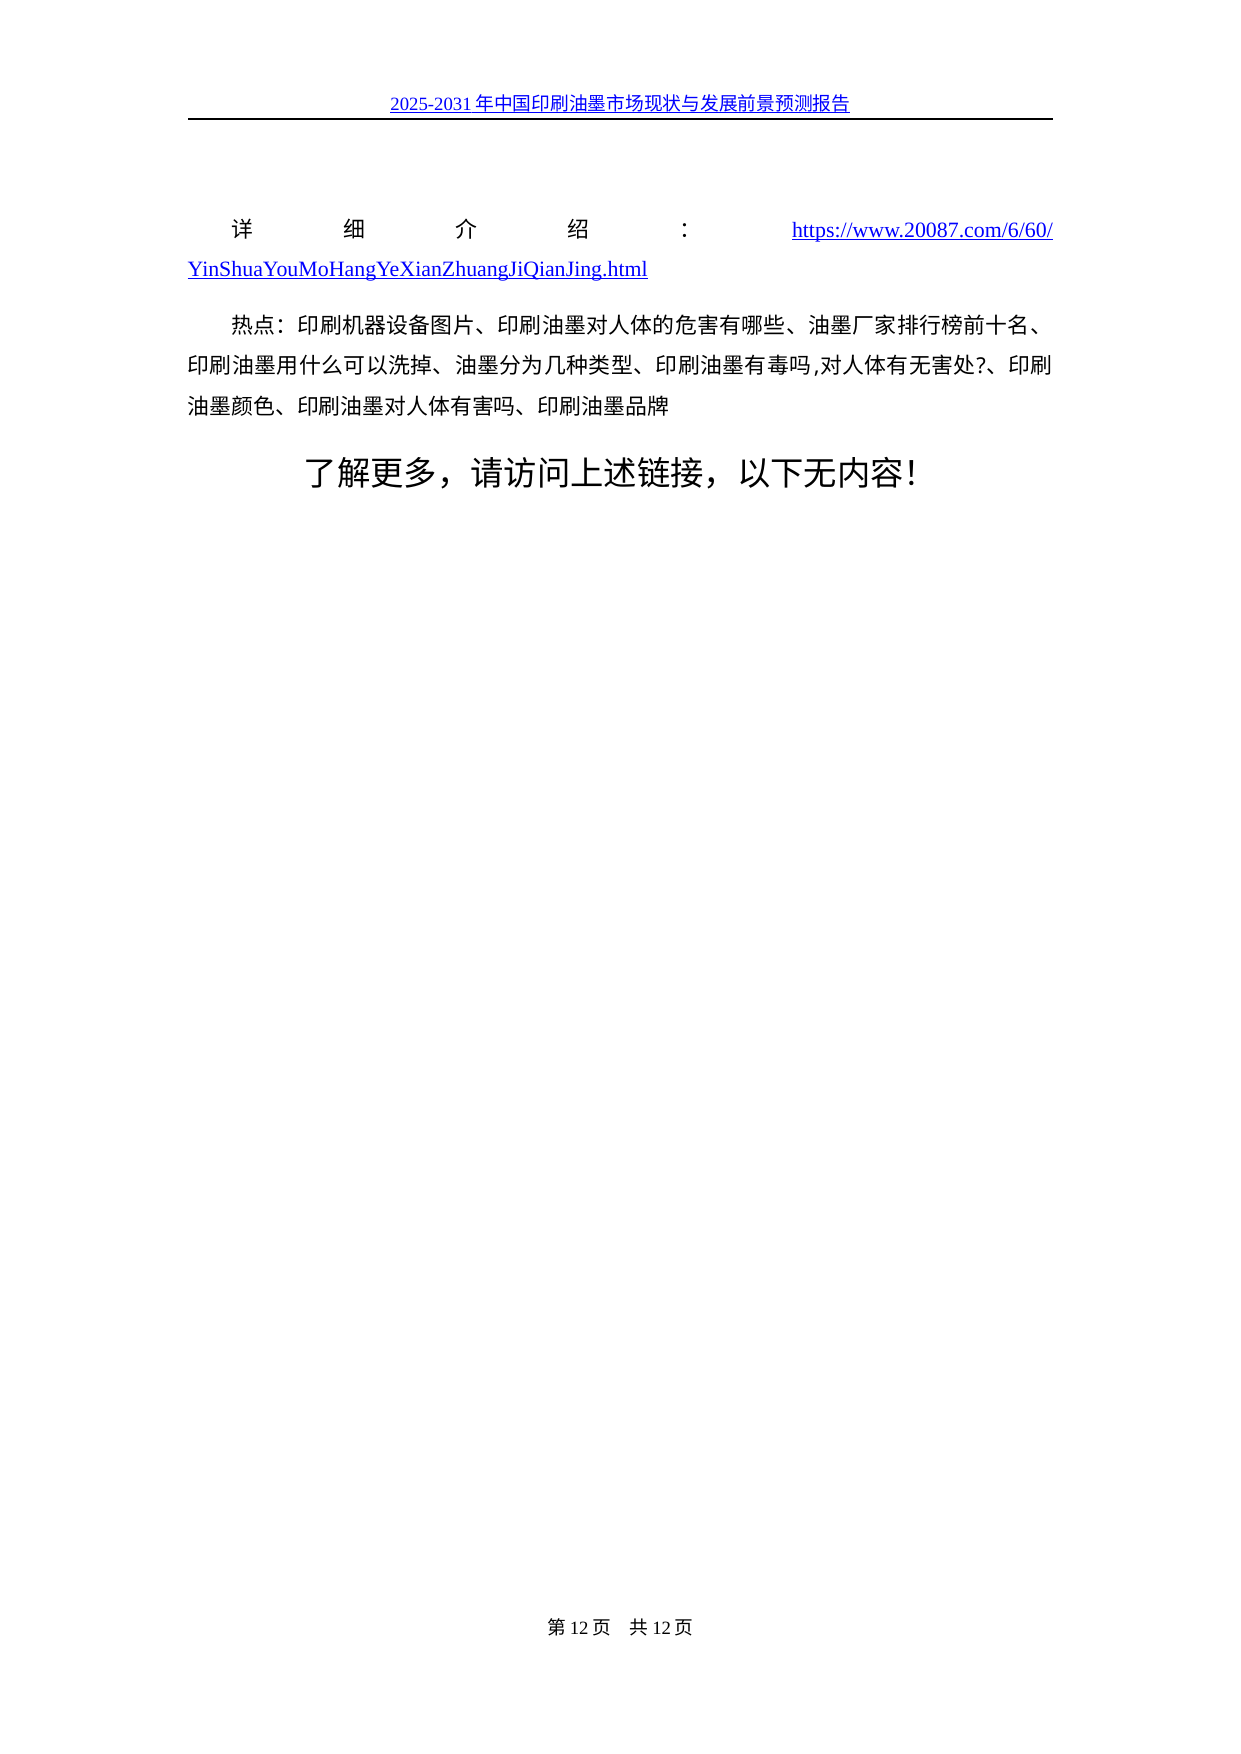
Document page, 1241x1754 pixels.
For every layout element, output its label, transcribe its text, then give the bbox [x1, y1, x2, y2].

title 了解更多，请访问上述链接，以下无内容！ [187, 438, 1053, 503]
text 详细介绍：https://www.20087.com/6/60/YinShuaYouMoHangYeXianZhuangJiQianJing.html [187, 212, 1053, 285]
text 热点：印刷机器设备图片、印刷油墨对人体的危害有哪些、油墨厂家排行榜前十名、印刷油墨用什么可以洗掉、油墨分为几种类型、印刷油墨有毒吗,对人体有无害处?、印刷油墨颜色、印刷油墨对人体有害吗、印刷油墨品牌 [187, 307, 1053, 421]
